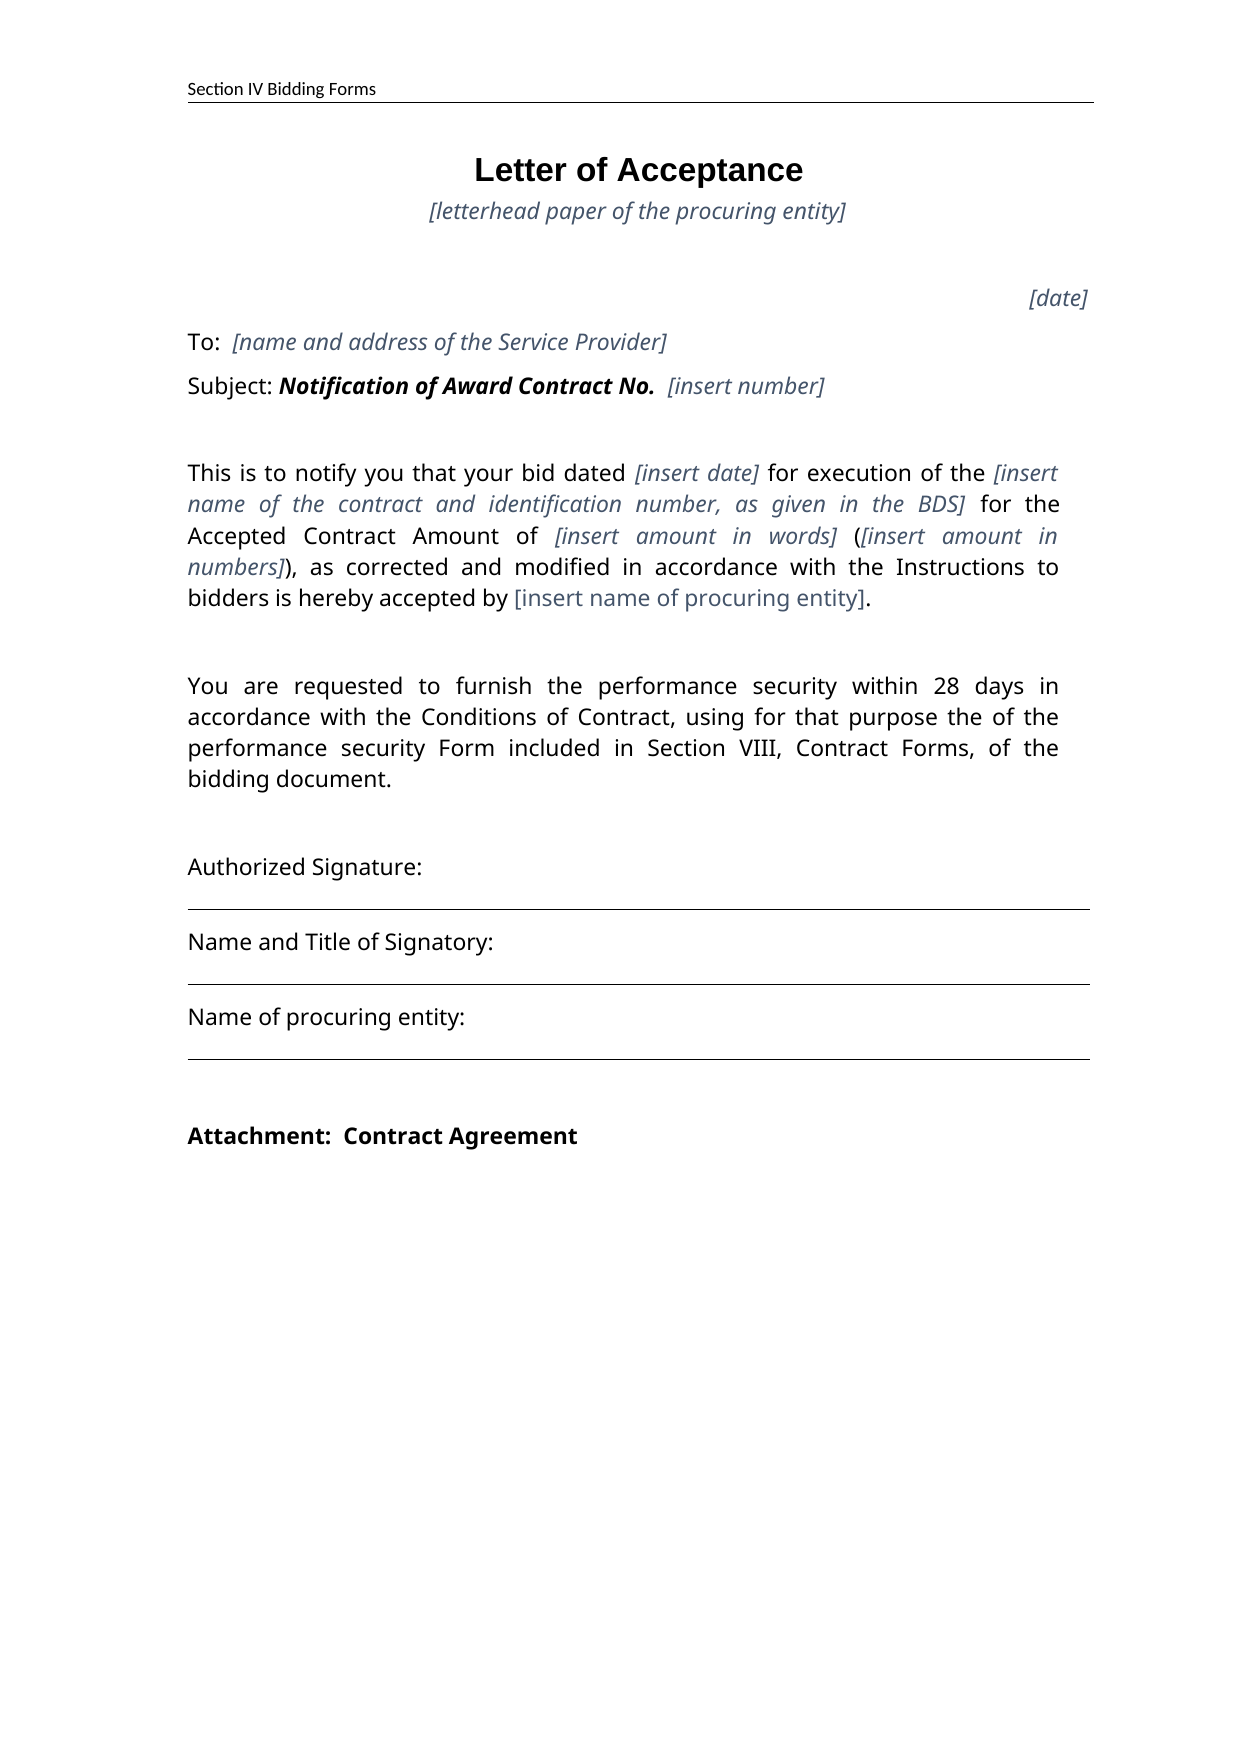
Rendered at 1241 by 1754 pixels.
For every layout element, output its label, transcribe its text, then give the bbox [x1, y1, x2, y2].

text [date] [187, 282, 1090, 313]
text You are requested to furnish the performance security within 28 days in accordance with the Conditions of Contract, using for that purpose the of the performance security Form included in Section VIII, Contract Forms, of the bidding document. [187, 670, 1060, 795]
text Name and Title of Signatory: [187, 926, 1090, 984]
text To: [name and address of the Service Provider] [187, 326, 1090, 357]
text Authorized Signature: [187, 851, 1090, 909]
text Subject: Notification of Award Contract No. [insert number] [187, 370, 1060, 401]
text Attachment: Contract Agreement [187, 1120, 1090, 1151]
text Letter of Acceptance [187, 150, 1090, 188]
text [letterhead paper of the procuring entity] [187, 195, 1090, 226]
text Name of procuring entity: [187, 1001, 1090, 1059]
text This is to notify you that your bid dated [insert date] for execution of the [insert name of the contract and identification number, as given in the BDS] for the Accepted Contract Amount of [insert amount in words] ([insert amount in numbers]), as corrected and modified in accordance with the Instructions to bidders is hereby accepted by [insert name of procuring entity]. [187, 457, 1060, 613]
